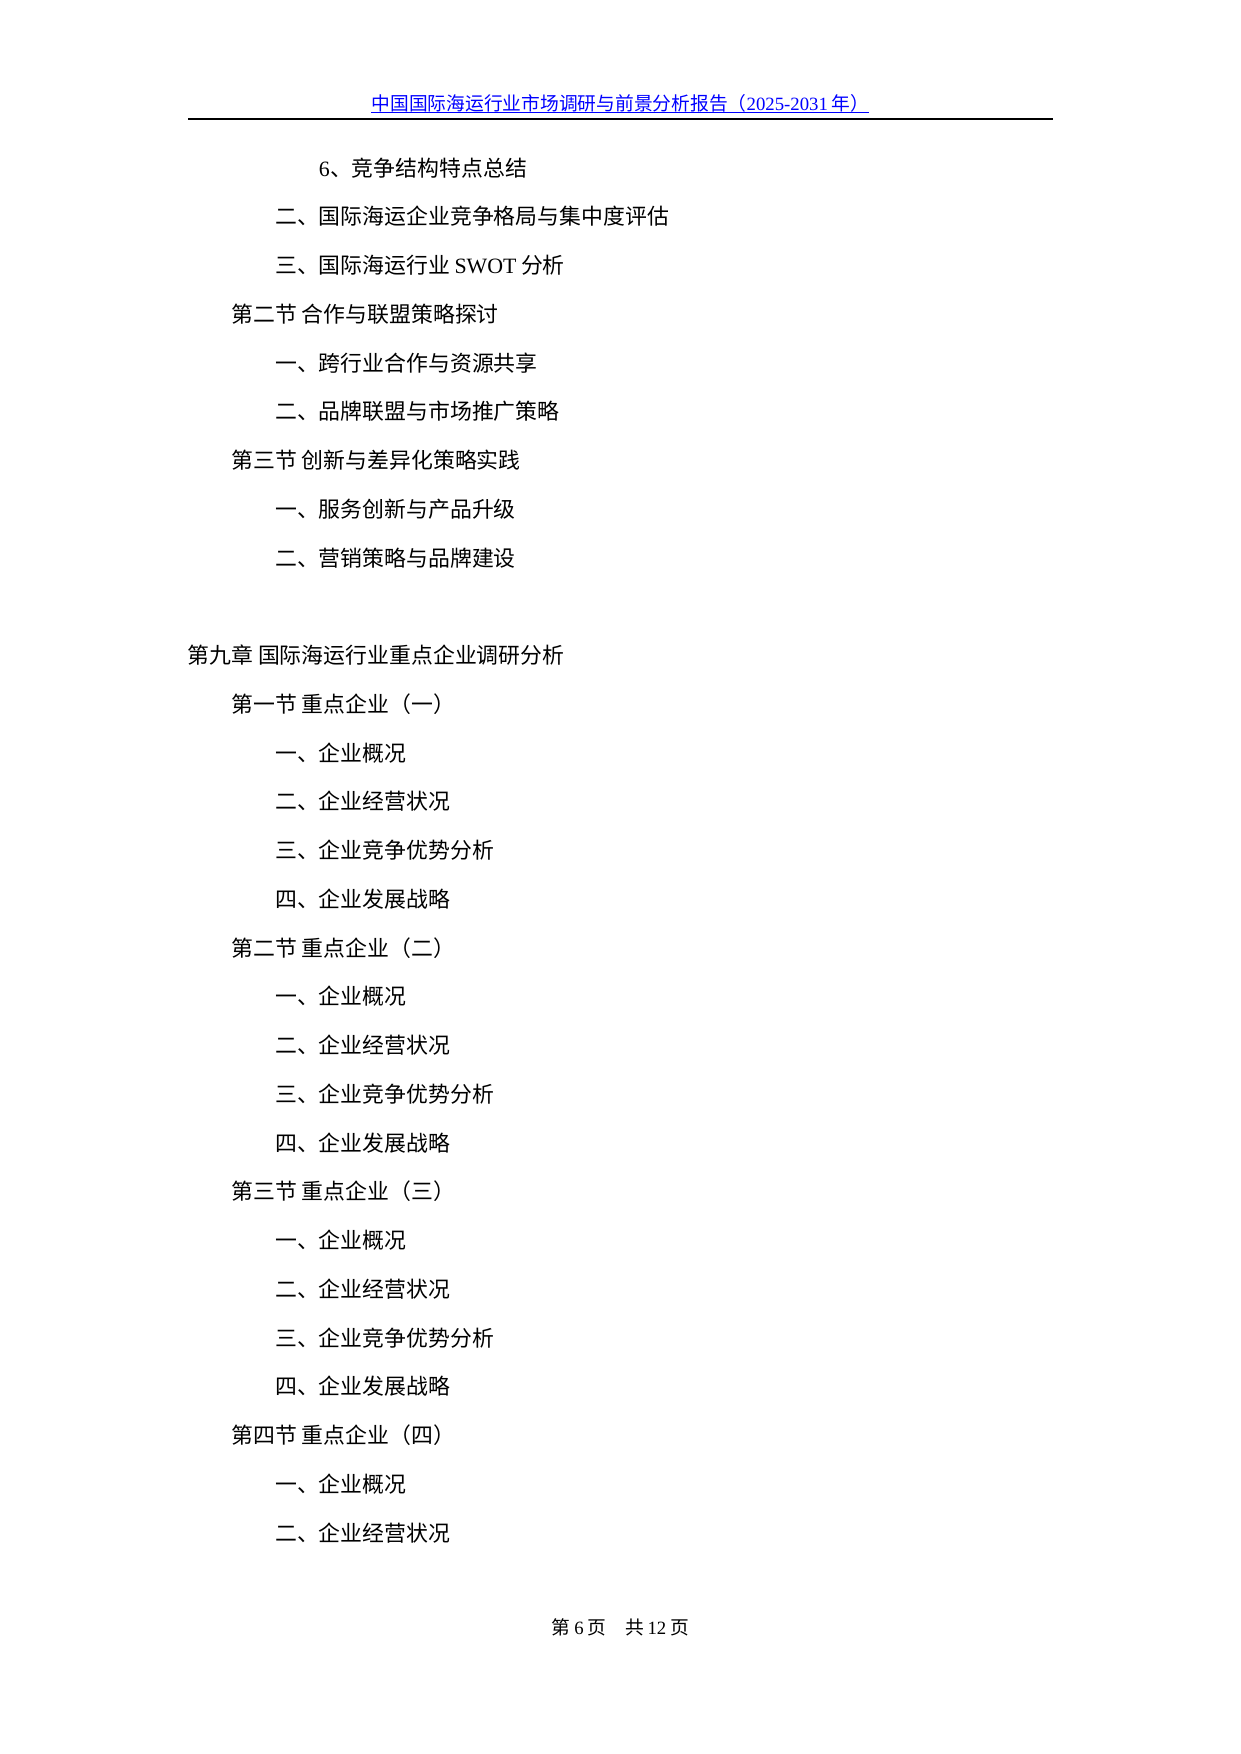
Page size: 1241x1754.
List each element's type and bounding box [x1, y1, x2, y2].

text [187, 150, 1053, 1548]
